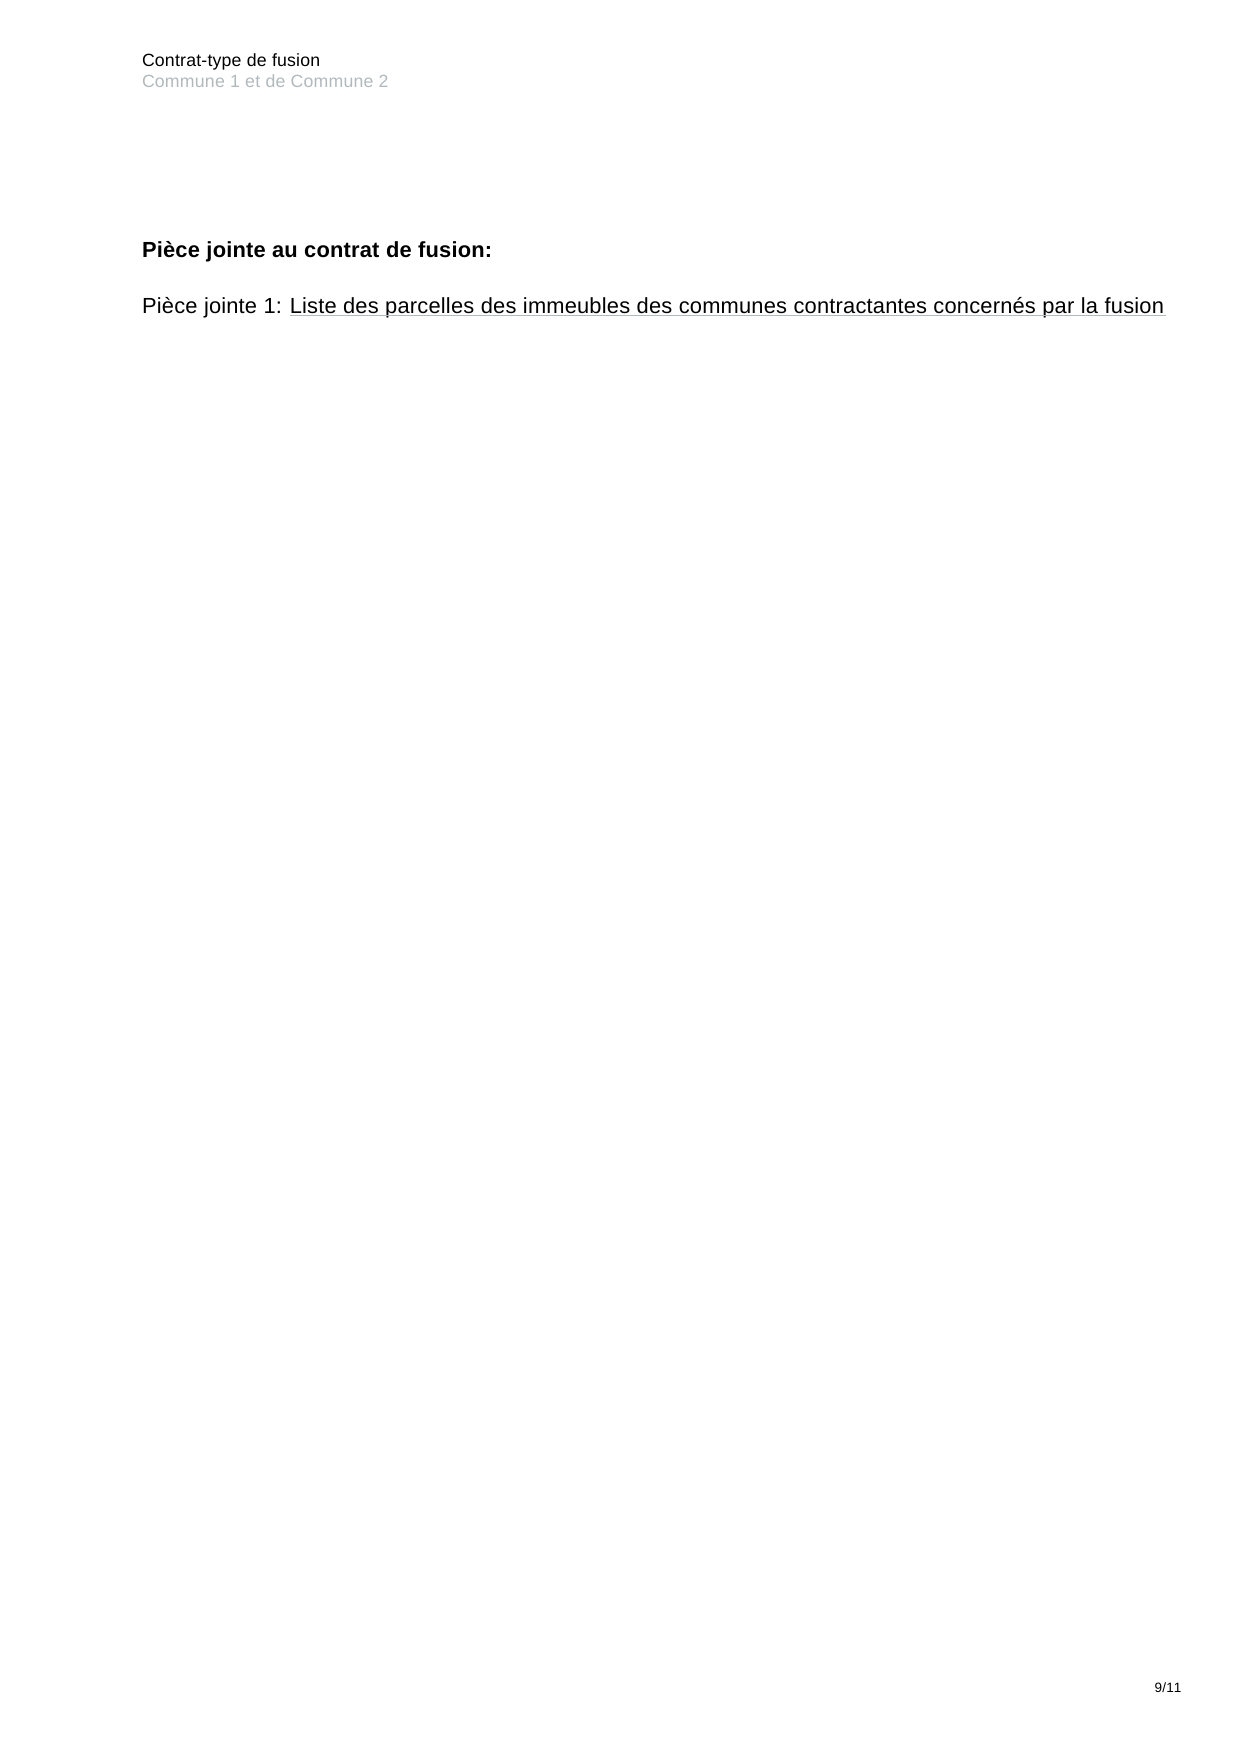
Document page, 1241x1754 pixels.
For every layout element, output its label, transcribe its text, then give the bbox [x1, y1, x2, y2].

subtitle Pièce jointe au contrat de fusion: [142, 234, 1181, 262]
text Pièce jointe 1: Liste des parcelles des immeubles des communes contractantes concernés par la fusion [142, 290, 1181, 318]
